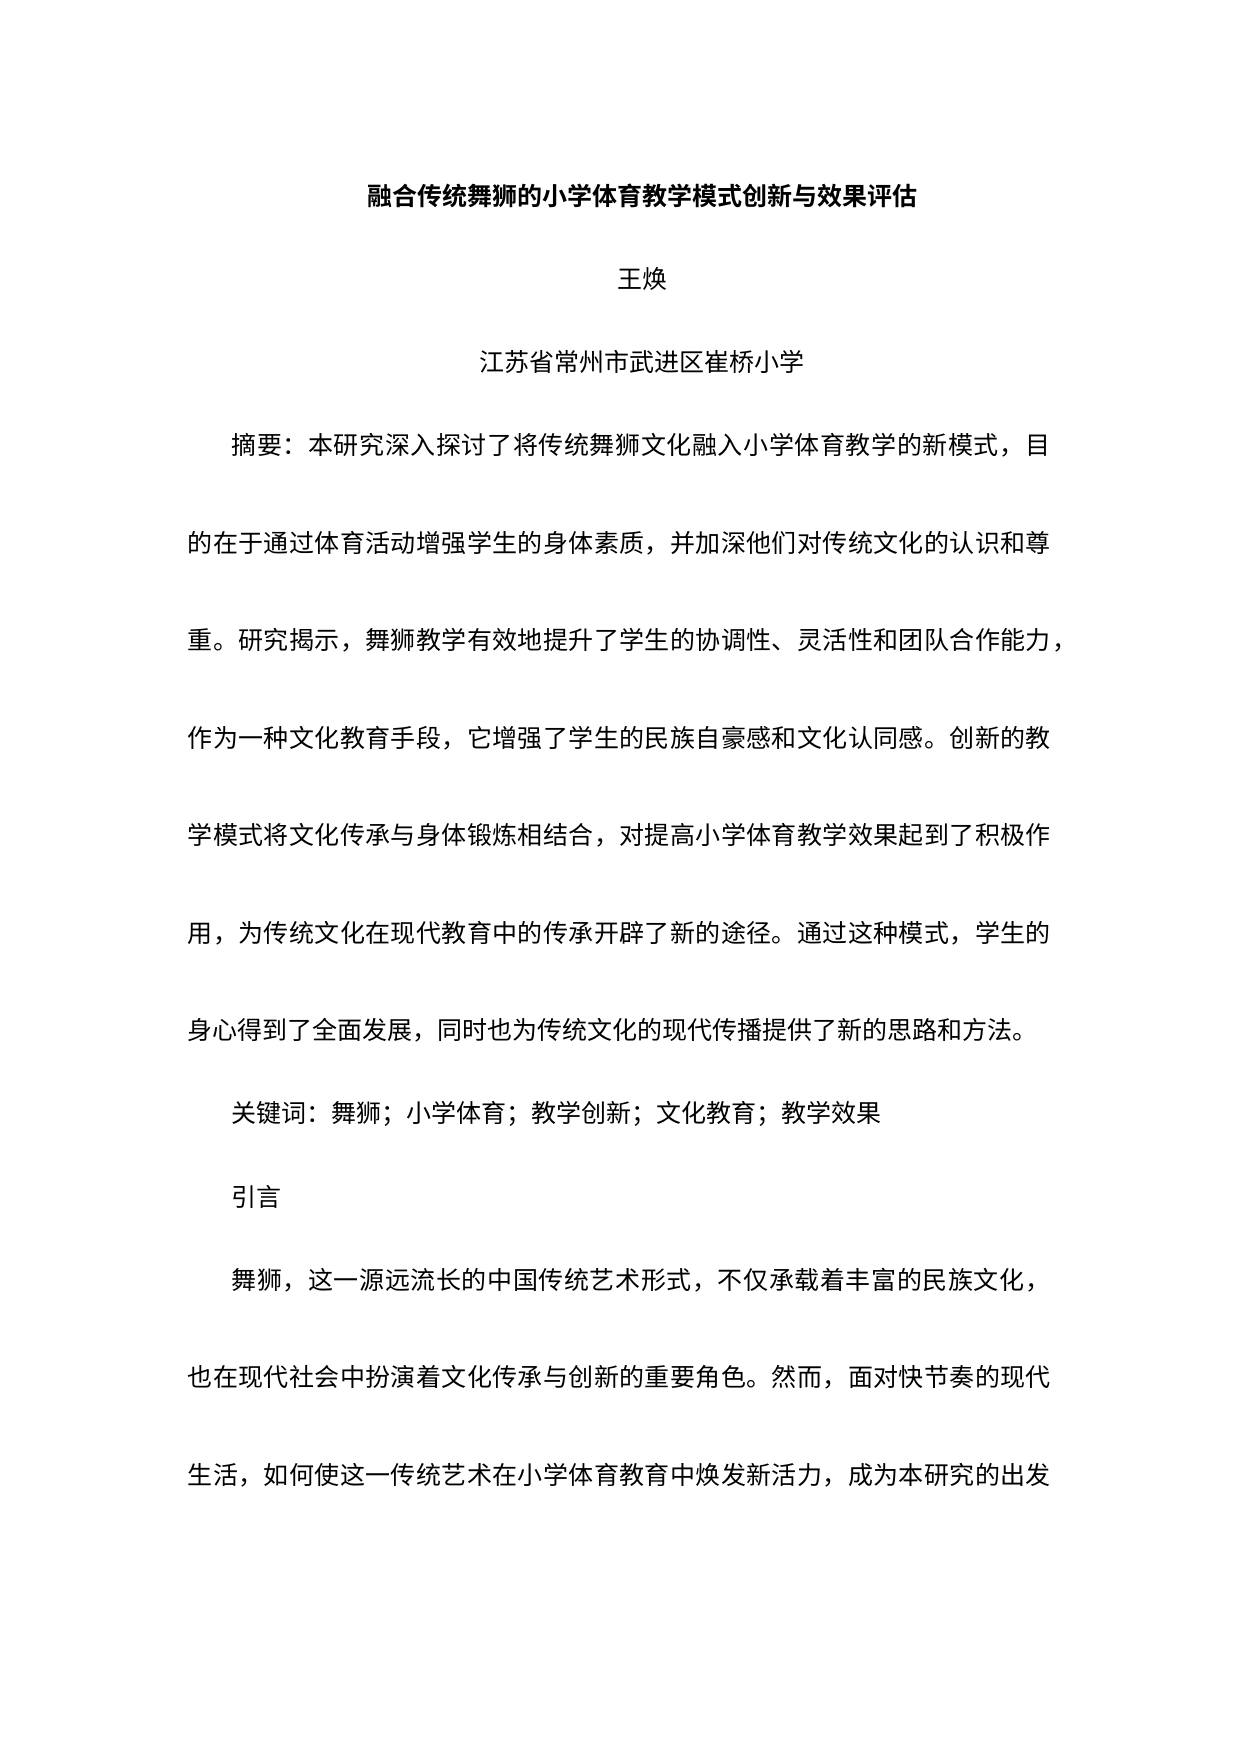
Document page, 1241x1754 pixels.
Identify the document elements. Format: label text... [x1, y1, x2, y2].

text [187, 1246, 1053, 1506]
text 融合传统舞狮的小学体育教学模式创新与效果评估 [187, 162, 1053, 227]
text 王焕 [187, 245, 1053, 310]
text 关键词：舞狮；小学体育；教学创新；文化教育；教学效果 [187, 1079, 1053, 1144]
text 引言 [187, 1163, 1053, 1228]
text 摘要：本研究深入探讨了将传统舞狮文化融入小学体育教学的新模式，目的在于通过体育活动增强学生的身体素质，并加深他们对传统文化的认识和尊重。研究揭示，舞狮教学有效地提升了学生的协调性、灵活性和团队合作能力，作为一种文化教育手段，它增强了学生的民族自豪感和文化认同感。创新的教学模式将文化传承与身体锻炼相结合，对提高小学体育教学效果起到了积极作用，为传统文化在现代教育中的传承开辟了新的途径。通过这种模式，学生的身心得到了全面发展，同时也为传统文化的现代传播提供了新的思路和方法。 [187, 411, 1053, 1061]
text 江苏省常州市武进区崔桥小学 [187, 328, 1053, 393]
